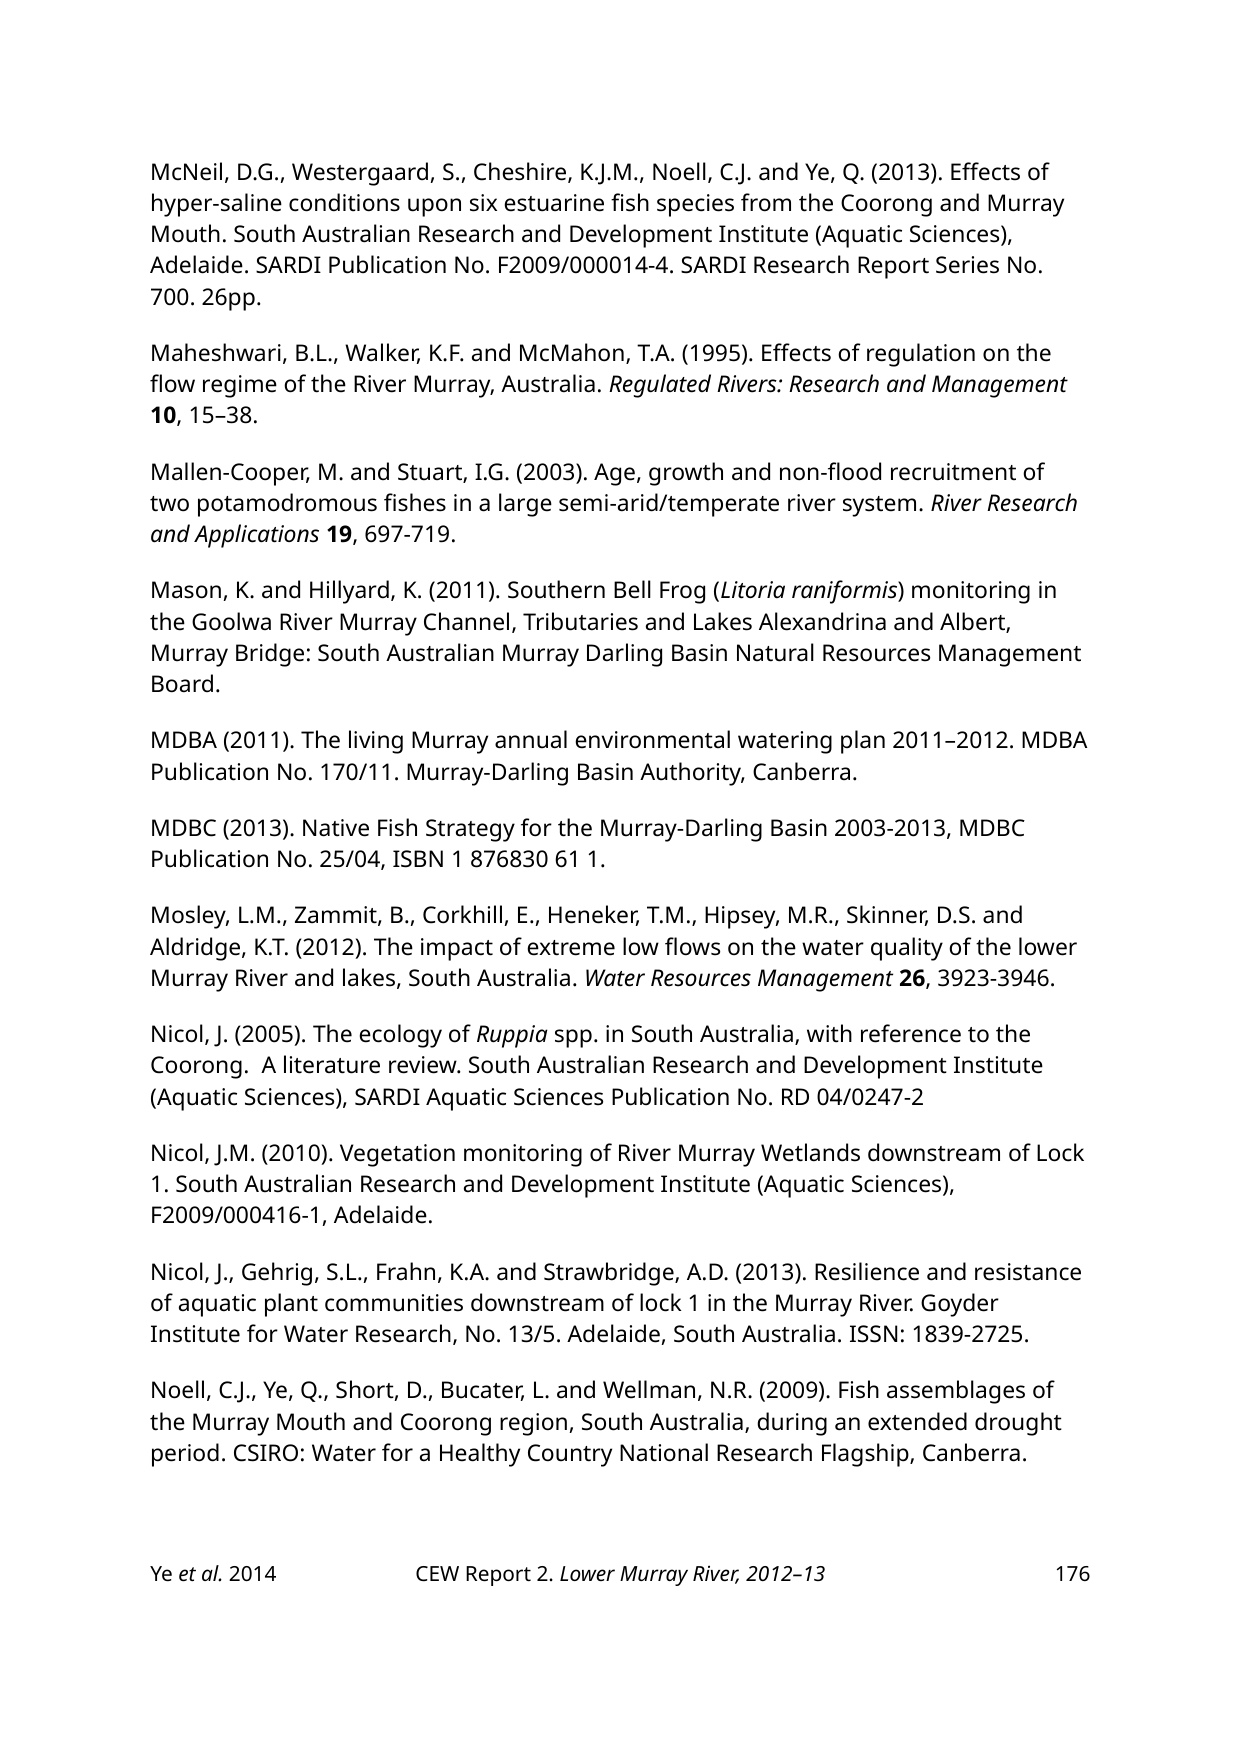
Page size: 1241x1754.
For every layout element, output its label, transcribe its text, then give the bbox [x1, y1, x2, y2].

text Mason, K. and Hillyard, K. (2011). Southern Bell Frog (Litoria raniformis) monitoring in the Goolwa River Murray Channel, Tributaries and Lakes Alexandrina and Albert, Murray Bridge: South Australian Murray Darling Basin Natural Resources Management Board. [150, 574, 1090, 699]
text McNeil, D.G., Westergaard, S., Cheshire, K.J.M., Noell, C.J. and Ye, Q. (2013). Effects of hyper-saline conditions upon six estuarine fish species from the Coorong and Murray Mouth. South Australian Research and Development Institute (Aquatic Sciences), Adelaide. SARDI Publication No. F2009/000014-4. SARDI Research Report Series No. 700. 26pp. [150, 156, 1090, 312]
text Mallen-Cooper, M. and Stuart, I.G. (2003). Age, growth and non-flood recruitment of two potamodromous fishes in a large semi-arid/temperate river system. River Research and Applications 19, 697-719. [150, 456, 1090, 549]
text Mosley, L.M., Zammit, B., Corkhill, E., Heneker, T.M., Hipsey, M.R., Skinner, D.S. and Aldridge, K.T. (2012). The impact of extreme low flows on the water quality of the lower Murray River and lakes, South Australia. Water Resources Management 26, 3923-3946. [150, 899, 1090, 993]
text Noell, C.J., Ye, Q., Short, D., Bucater, L. and Wellman, N.R. (2009). Fish assemblages of the Murray Mouth and Coorong region, South Australia, during an extended drought period. CSIRO: Water for a Healthy Country National Research Flagship, Canberra. [150, 1374, 1090, 1468]
text Nicol, J., Gehrig, S.L., Frahn, K.A. and Strawbridge, A.D. (2013). Resilience and resistance of aquatic plant communities downstream of lock 1 in the Murray River. Goyder Institute for Water Research, No. 13/5. Adelaide, South Australia. ISSN: 1839-2725. [150, 1256, 1090, 1349]
text Maheshwari, B.L., Walker, K.F. and McMahon, T.A. (1995). Effects of regulation on the flow regime of the River Murray, Australia. Regulated Rivers: Research and Management 10, 15–38. [150, 337, 1090, 431]
text MDBA (2011). The living Murray annual environmental watering plan 2011–2012. MDBA Publication No. 170/11. Murray-Darling Basin Authority, Canberra. [150, 724, 1090, 787]
text Nicol, J.M. (2010). Vegetation monitoring of River Murray Wetlands downstream of Lock 1. South Australian Research and Development Institute (Aquatic Sciences), F2009/000416-1, Adelaide. [150, 1137, 1090, 1231]
text Nicol, J. (2005). The ecology of Ruppia spp. in South Australia, with reference to the Coorong. A literature review. South Australian Research and Development Institute (Aquatic Sciences), SARDI Aquatic Sciences Publication No. RD 04/0247-2 [150, 1018, 1090, 1112]
text MDBC (2013). Native Fish Strategy for the Murray-Darling Basin 2003-2013, MDBC Publication No. 25/04, ISBN 1 876830 61 1. [150, 812, 1090, 874]
